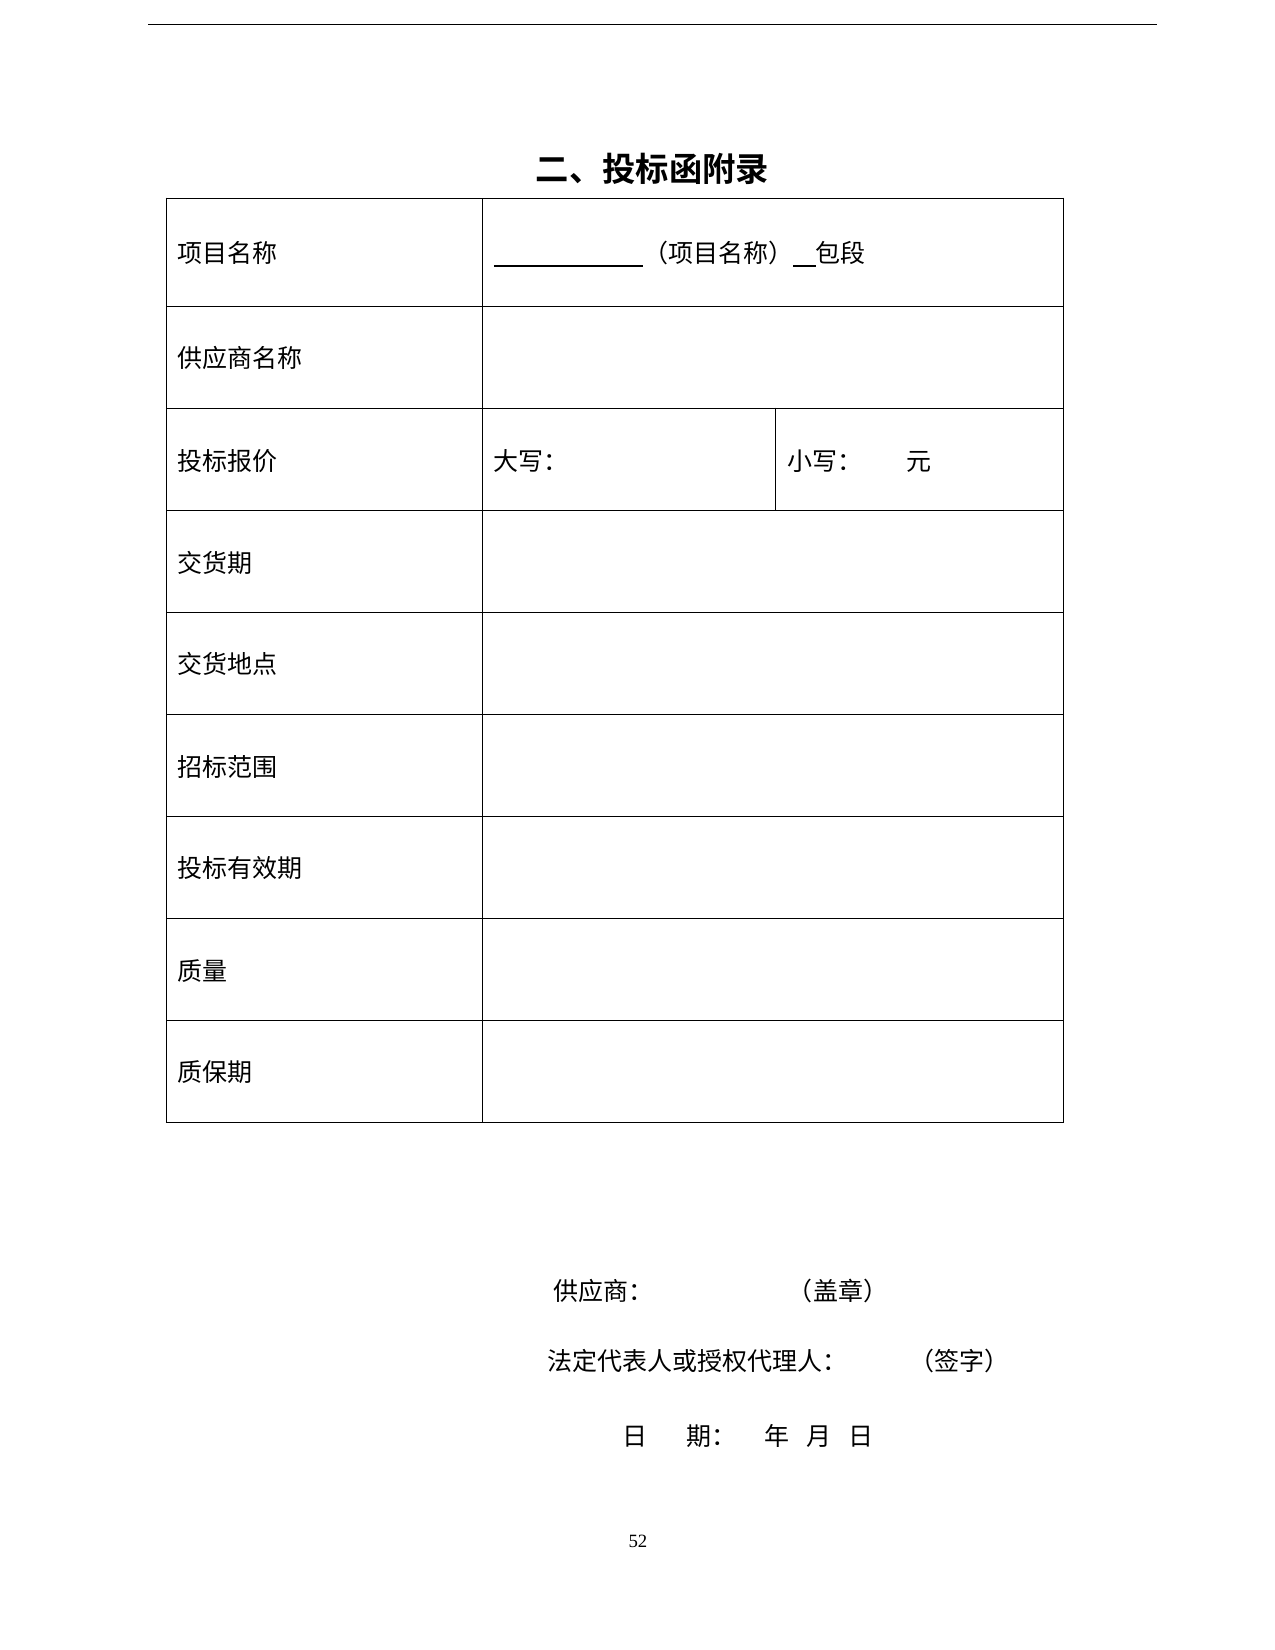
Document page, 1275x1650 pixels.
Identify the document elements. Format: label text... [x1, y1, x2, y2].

text 法定代表人或授权代理人： （签字） [148, 1342, 1157, 1378]
table_cell 小写： 元 [776, 409, 1063, 510]
table_cell [483, 613, 1063, 714]
table_cell 招标范围 [167, 715, 482, 816]
table_cell [483, 715, 1063, 816]
table_header （项目名称） 包段 [483, 199, 1063, 306]
table_cell 交货期 [167, 511, 482, 612]
table_cell [483, 1021, 1063, 1122]
table_cell 投标报价 [167, 409, 482, 510]
table_header 项目名称 [167, 199, 482, 306]
table_cell 交货地点 [167, 613, 482, 714]
text 日 期： 年 月 日 [148, 1412, 1157, 1454]
subtitle 二、投标函附录 [148, 143, 1157, 191]
table_cell 投标有效期 [167, 817, 482, 918]
table_cell [483, 307, 1063, 408]
table_cell 大写： [483, 409, 775, 510]
table_cell 供应商名称 [167, 307, 482, 408]
table_cell [483, 511, 1063, 612]
table_cell [483, 919, 1063, 1019]
text 供应商： （盖章） [148, 1272, 1157, 1308]
table_cell 质保期 [167, 1021, 482, 1122]
table_cell 质量 [167, 919, 482, 1019]
table_cell [483, 817, 1063, 918]
